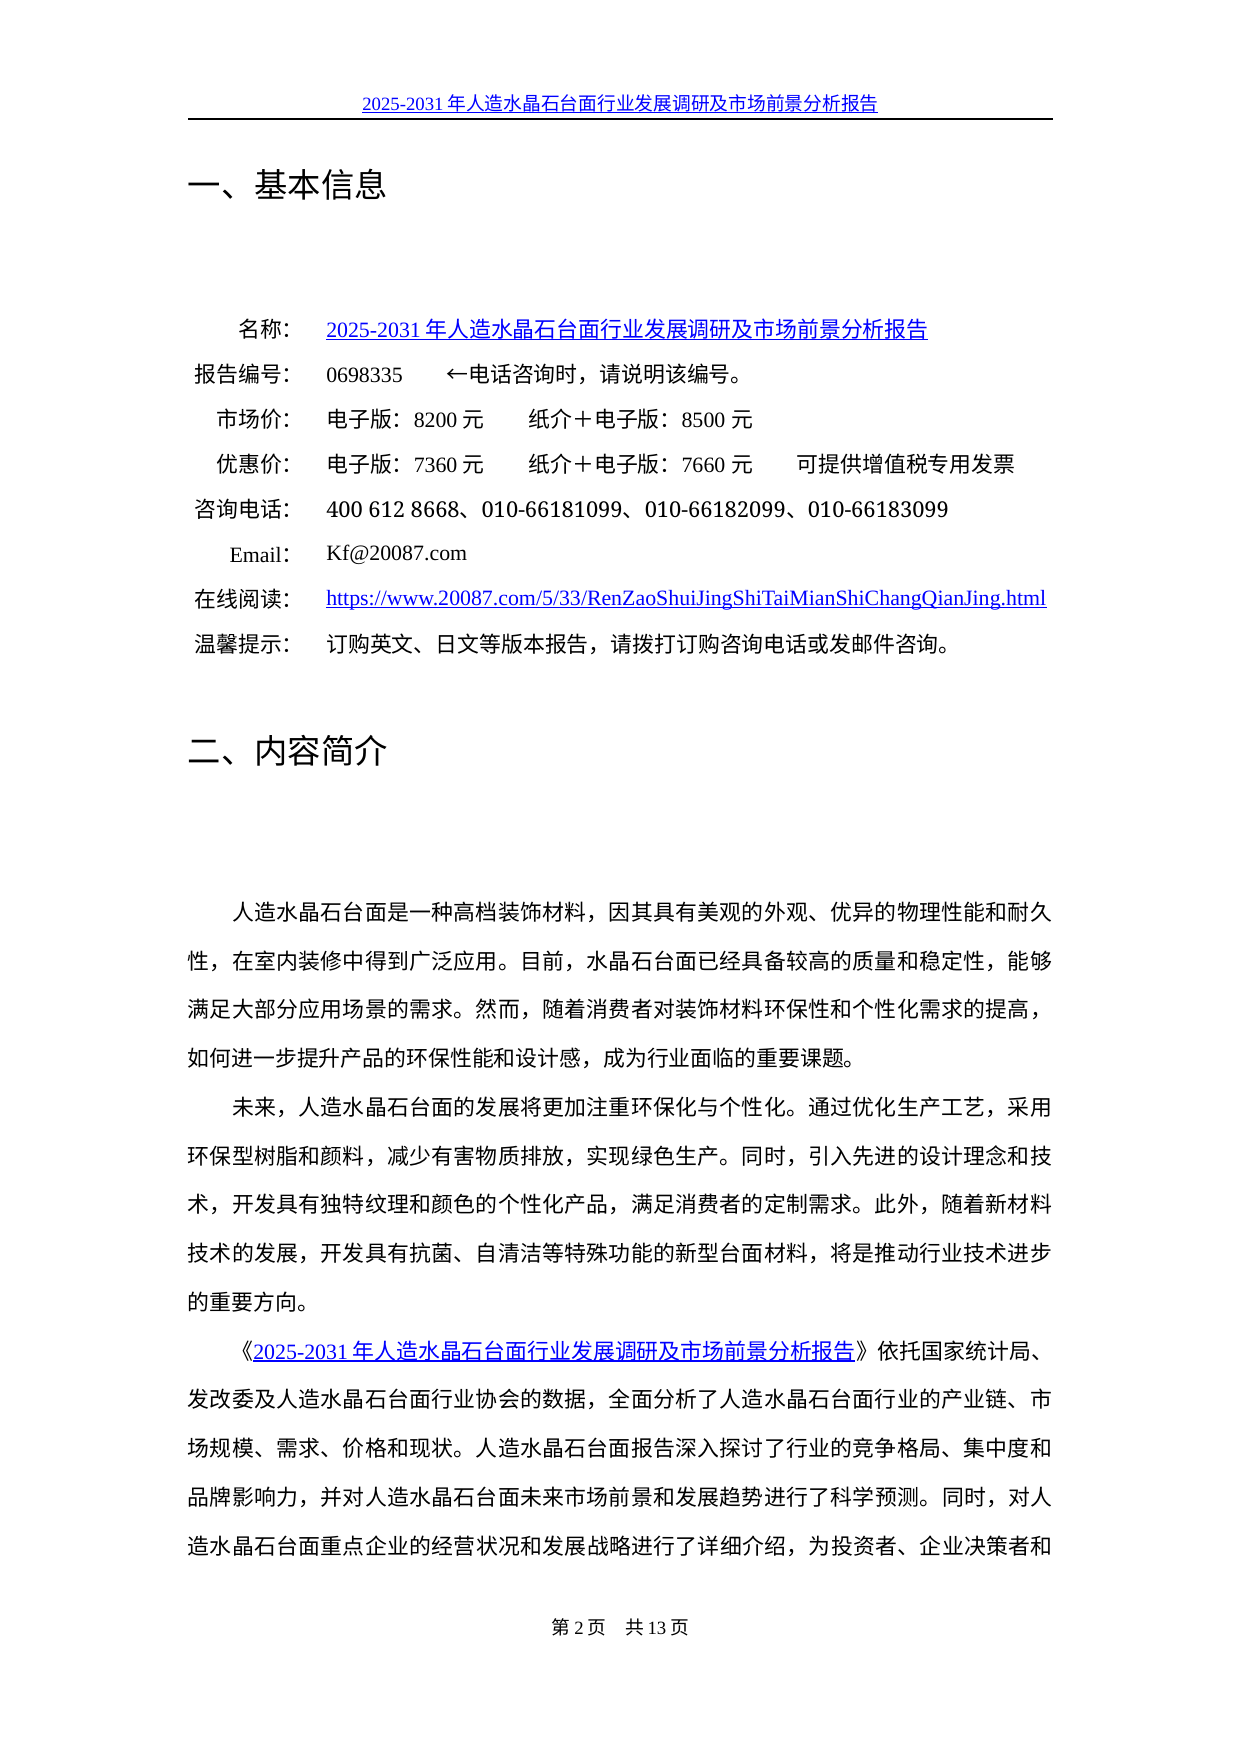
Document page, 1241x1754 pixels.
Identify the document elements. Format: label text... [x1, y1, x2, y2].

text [187, 894, 1053, 1561]
table_cell 报告编号： [167, 357, 315, 402]
table_header 2025-2031年人造水晶石台面行业发展调研及市场前景分析报告 [315, 312, 1073, 357]
table_cell 电子版：8200 元 纸介＋电子版：8500 元 [315, 402, 1073, 447]
title 一、基本信息 [187, 150, 1053, 215]
table_cell 400 612 8668、010-66181099、010-66182099、010-66183099 [315, 492, 1073, 537]
table_cell 电子版：7360 元 纸介＋电子版：7660 元 可提供增值税专用发票 [315, 447, 1073, 492]
table_cell Kf@20087.com [315, 537, 1073, 582]
table_cell 0698335 ←电话咨询时，请说明该编号。 [315, 357, 1073, 402]
table_cell 温馨提示： [167, 627, 315, 672]
table_header 名称： [167, 312, 315, 357]
table_cell 优惠价： [167, 447, 315, 492]
title 二、内容简介 [187, 717, 1053, 782]
table_cell 咨询电话： [167, 492, 315, 537]
table_cell 订购英文、日文等版本报告，请拨打订购咨询电话或发邮件咨询。 [315, 627, 1073, 672]
table_cell Email： [167, 537, 315, 582]
table_cell [315, 582, 1073, 627]
table_cell 市场价： [167, 402, 315, 447]
table_cell 在线阅读： [167, 582, 315, 627]
